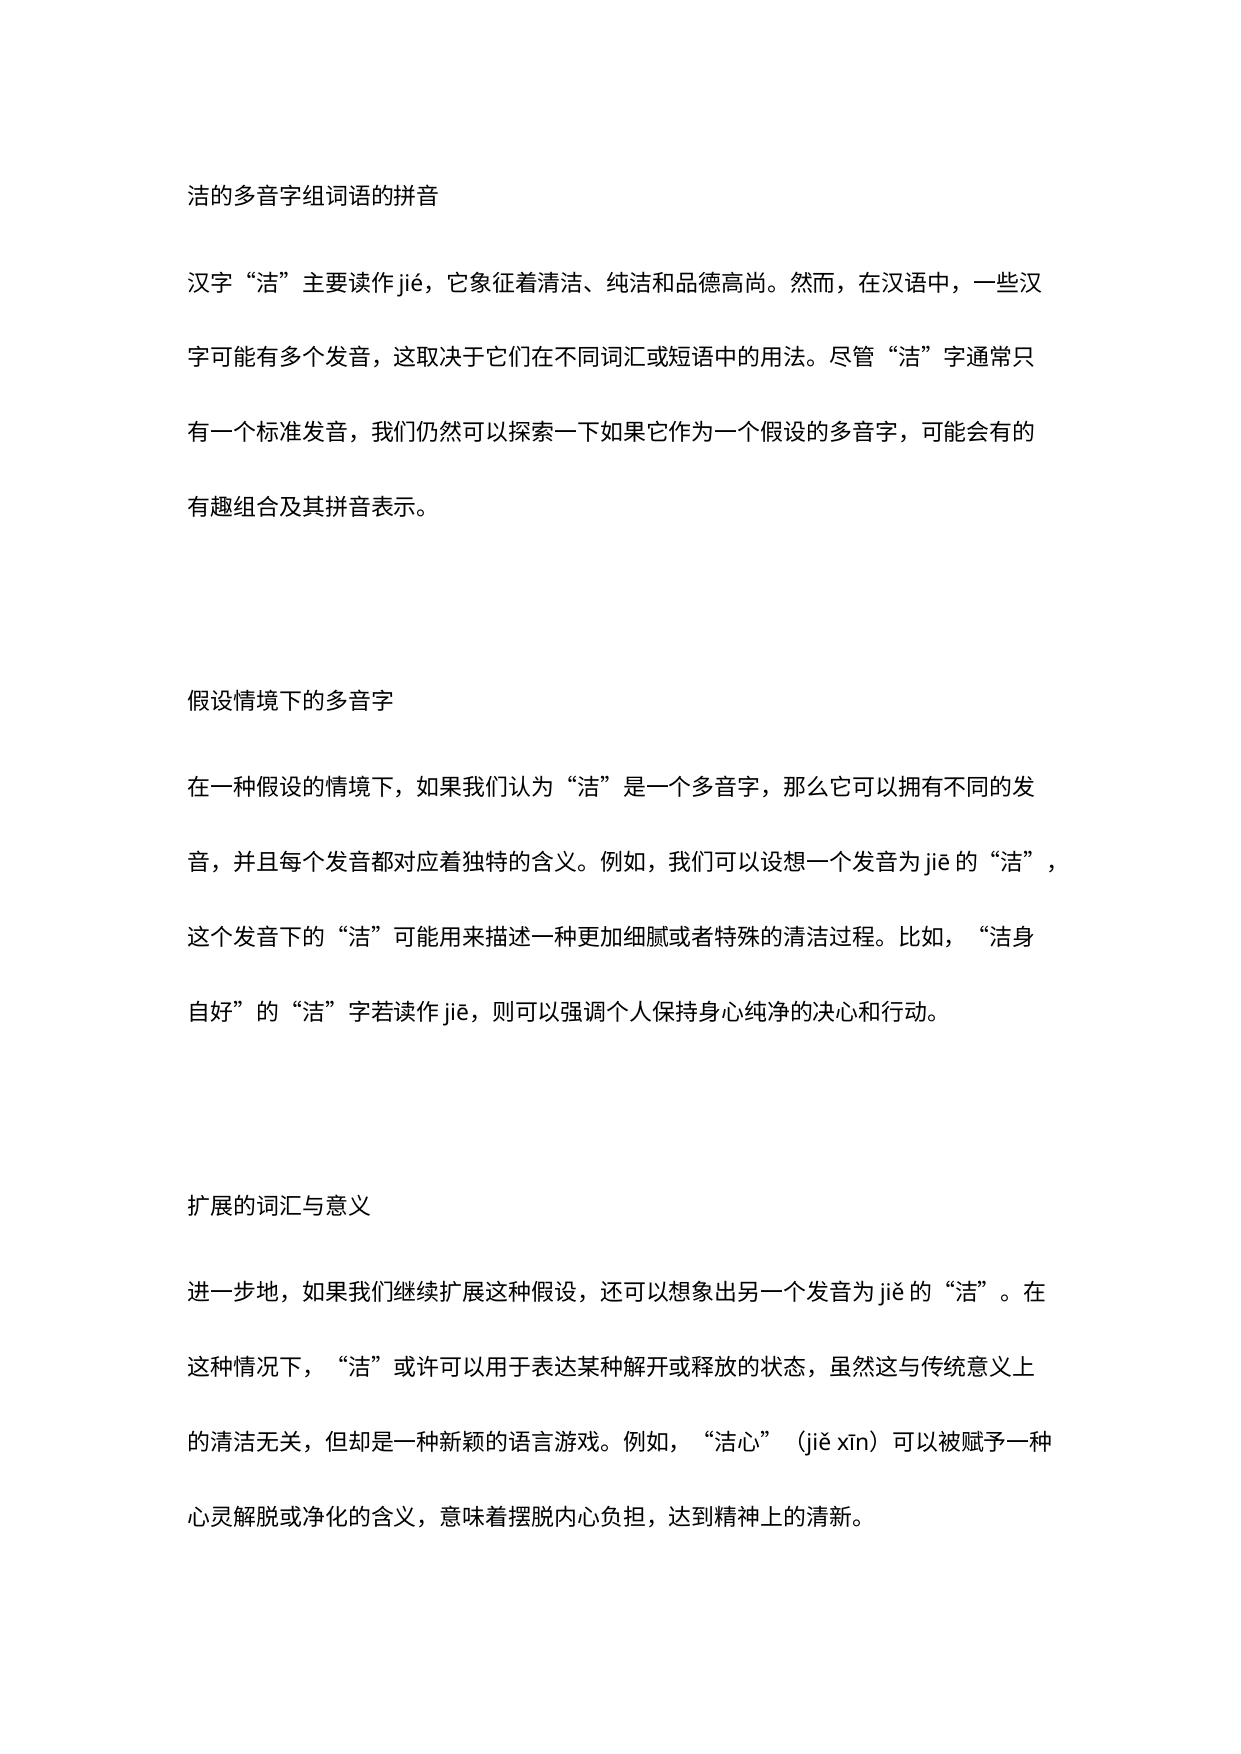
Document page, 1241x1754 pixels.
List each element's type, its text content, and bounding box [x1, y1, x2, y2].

text 假设情境下的多音字 [187, 667, 1053, 732]
text 洁的多音字组词语的拼音 [187, 162, 1053, 227]
text 在一种假设的情境下，如果我们认为“洁”是一个多音字，那么它可以拥有不同的发音，并且每个发音都对应着独特的含义。例如，我们可以设想一个发音为jiē的“洁”，这个发音下的“洁”可能用来描述一种更加细腻或者特殊的清洁过程。比如，“洁身自好”的“洁”字若读作jiē，则可以强调个人保持身心纯净的决心和行动。 [187, 753, 1053, 1042]
text 扩展的词汇与意义 [187, 1172, 1053, 1237]
text 汉字“洁”主要读作jié，它象征着清洁、纯洁和品德高尚。然而，在汉语中，一些汉字可能有多个发音，这取决于它们在不同词汇或短语中的用法。尽管“洁”字通常只有一个标准发音，我们仍然可以探索一下如果它作为一个假设的多音字，可能会有的有趣组合及其拼音表示。 [187, 248, 1053, 538]
text 进一步地，如果我们继续扩展这种假设，还可以想象出另一个发音为jiě的“洁”。在这种情况下，“洁”或许可以用于表达某种解开或释放的状态，虽然这与传统意义上的清洁无关，但却是一种新颖的语言游戏。例如，“洁心”（jiě xīn）可以被赋予一种心灵解脱或净化的含义，意味着摆脱内心负担，达到精神上的清新。 [187, 1258, 1053, 1547]
